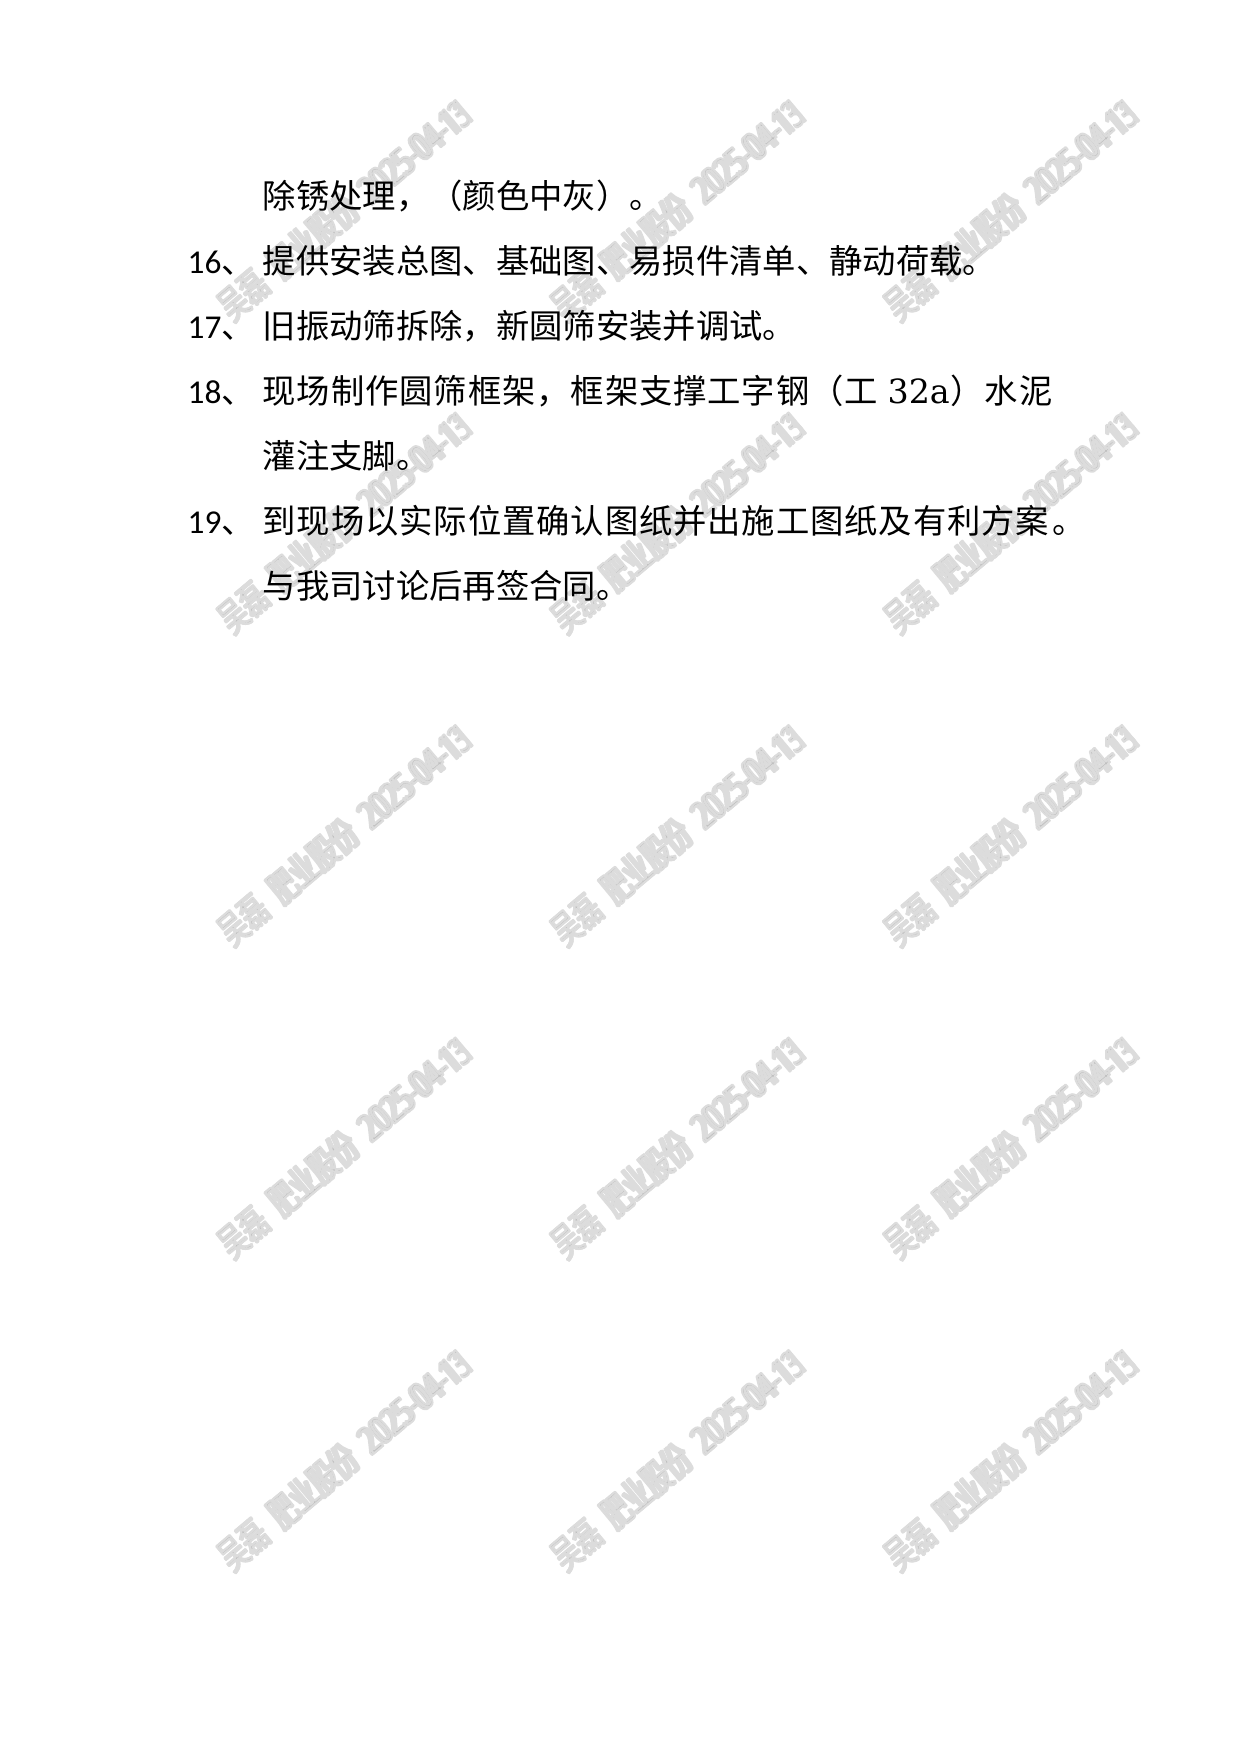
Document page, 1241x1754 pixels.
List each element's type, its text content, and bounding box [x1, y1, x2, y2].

list 到现场以实际位置确认图纸并出施工图纸及有利方案。与我司讨论后再签合同。 [187, 487, 1053, 617]
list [187, 162, 1053, 227]
list 旧振动筛拆除，新圆筛安装并调试。 [187, 292, 1053, 357]
list 提供安装总图、基础图、易损件清单、静动荷载。 [187, 227, 1053, 292]
list 现场制作圆筛框架，框架支撑工字钢（工32a）水泥灌注支脚。 [187, 357, 1053, 487]
